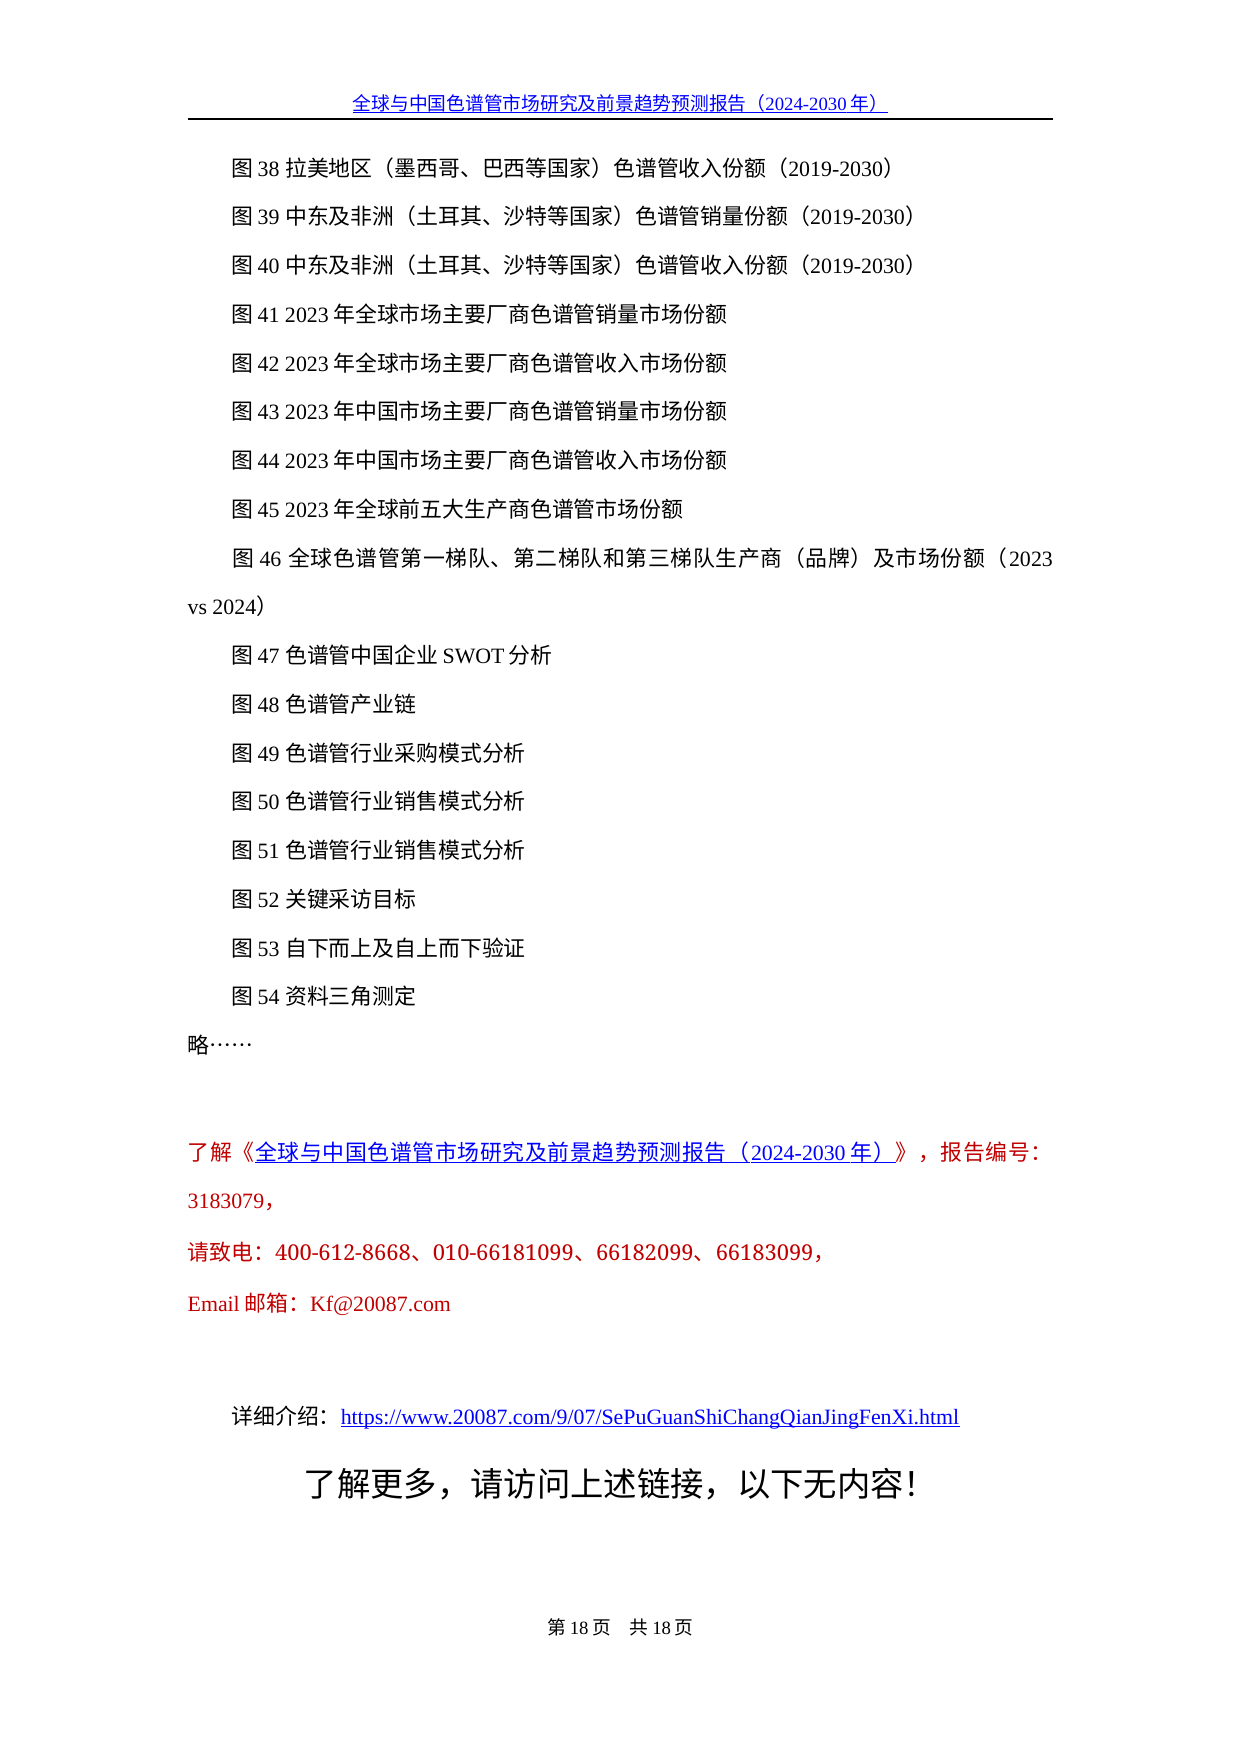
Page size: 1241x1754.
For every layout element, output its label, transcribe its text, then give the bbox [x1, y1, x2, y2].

text 详细介绍：https://www.20087.com/9/07/SePuGuanShiChangQianJingFenXi.html [187, 1399, 1053, 1431]
text 了解《全球与中国色谱管市场研究及前景趋势预测报告（2024-2030年）》，报告编号：3183079， [187, 1134, 1053, 1215]
text Email邮箱：Kf@20087.com [187, 1286, 1053, 1318]
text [187, 150, 1053, 1060]
text 请致电：400-612-8668、010-66181099、66182099、66183099， [187, 1234, 1053, 1267]
title 了解更多，请访问上述链接，以下无内容！ [187, 1449, 1053, 1514]
